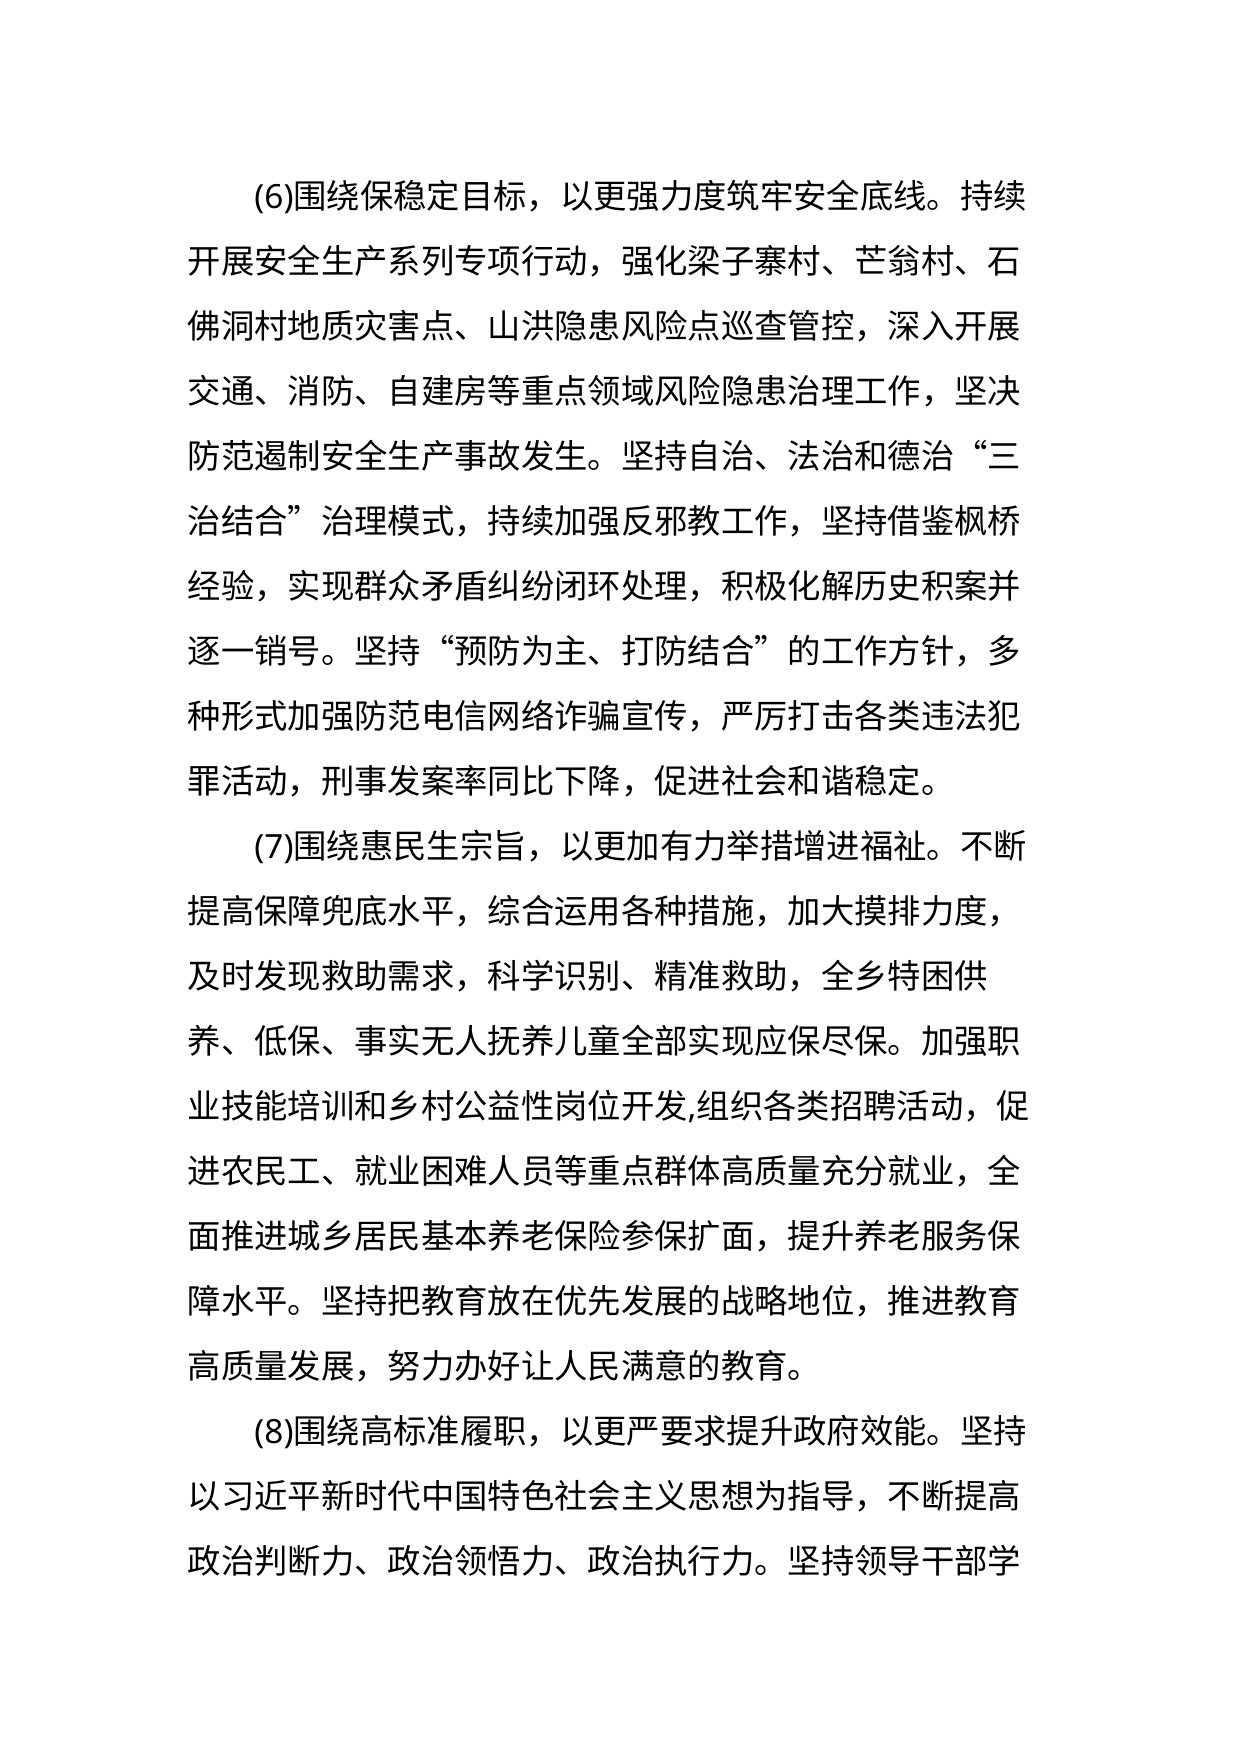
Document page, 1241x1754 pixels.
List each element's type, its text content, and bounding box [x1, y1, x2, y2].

text (7)围绕惠民生宗旨，以更加有力举措增进福祉。不断提高保障兜底水平，综合运用各种措施，加大摸排力度，及时发现救助需求，科学识别、精准救助，全乡特困供养、低保、事实无人抚养儿童全部实现应保尽保。加强职业技能培训和乡村公益性岗位开发,组织各类招聘活动，促进农民工、就业困难人员等重点群体高质量充分就业，全面推进城乡居民基本养老保险参保扩面，提升养老服务保障水平。坚持把教育放在优先发展的战略地位，推进教育高质量发展，努力办好让人民满意的教育。 [187, 812, 1053, 1397]
text (6)围绕保稳定目标，以更强力度筑牢安全底线。持续开展安全生产系列专项行动，强化梁子寨村、芒翁村、石佛洞村地质灾害点、山洪隐患风险点巡查管控，深入开展交通、消防、自建房等重点领域风险隐患治理工作，坚决防范遏制安全生产事故发生。坚持自治、法治和德治“三治结合”治理模式，持续加强反邪教工作，坚持借鉴枫桥经验，实现群众矛盾纠纷闭环处理，积极化解历史积案并逐一销号。坚持“预防为主、打防结合”的工作方针，多种形式加强防范电信网络诈骗宣传，严厉打击各类违法犯罪活动，刑事发案率同比下降，促进社会和谐稳定。 [187, 162, 1053, 812]
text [187, 1397, 1053, 1592]
